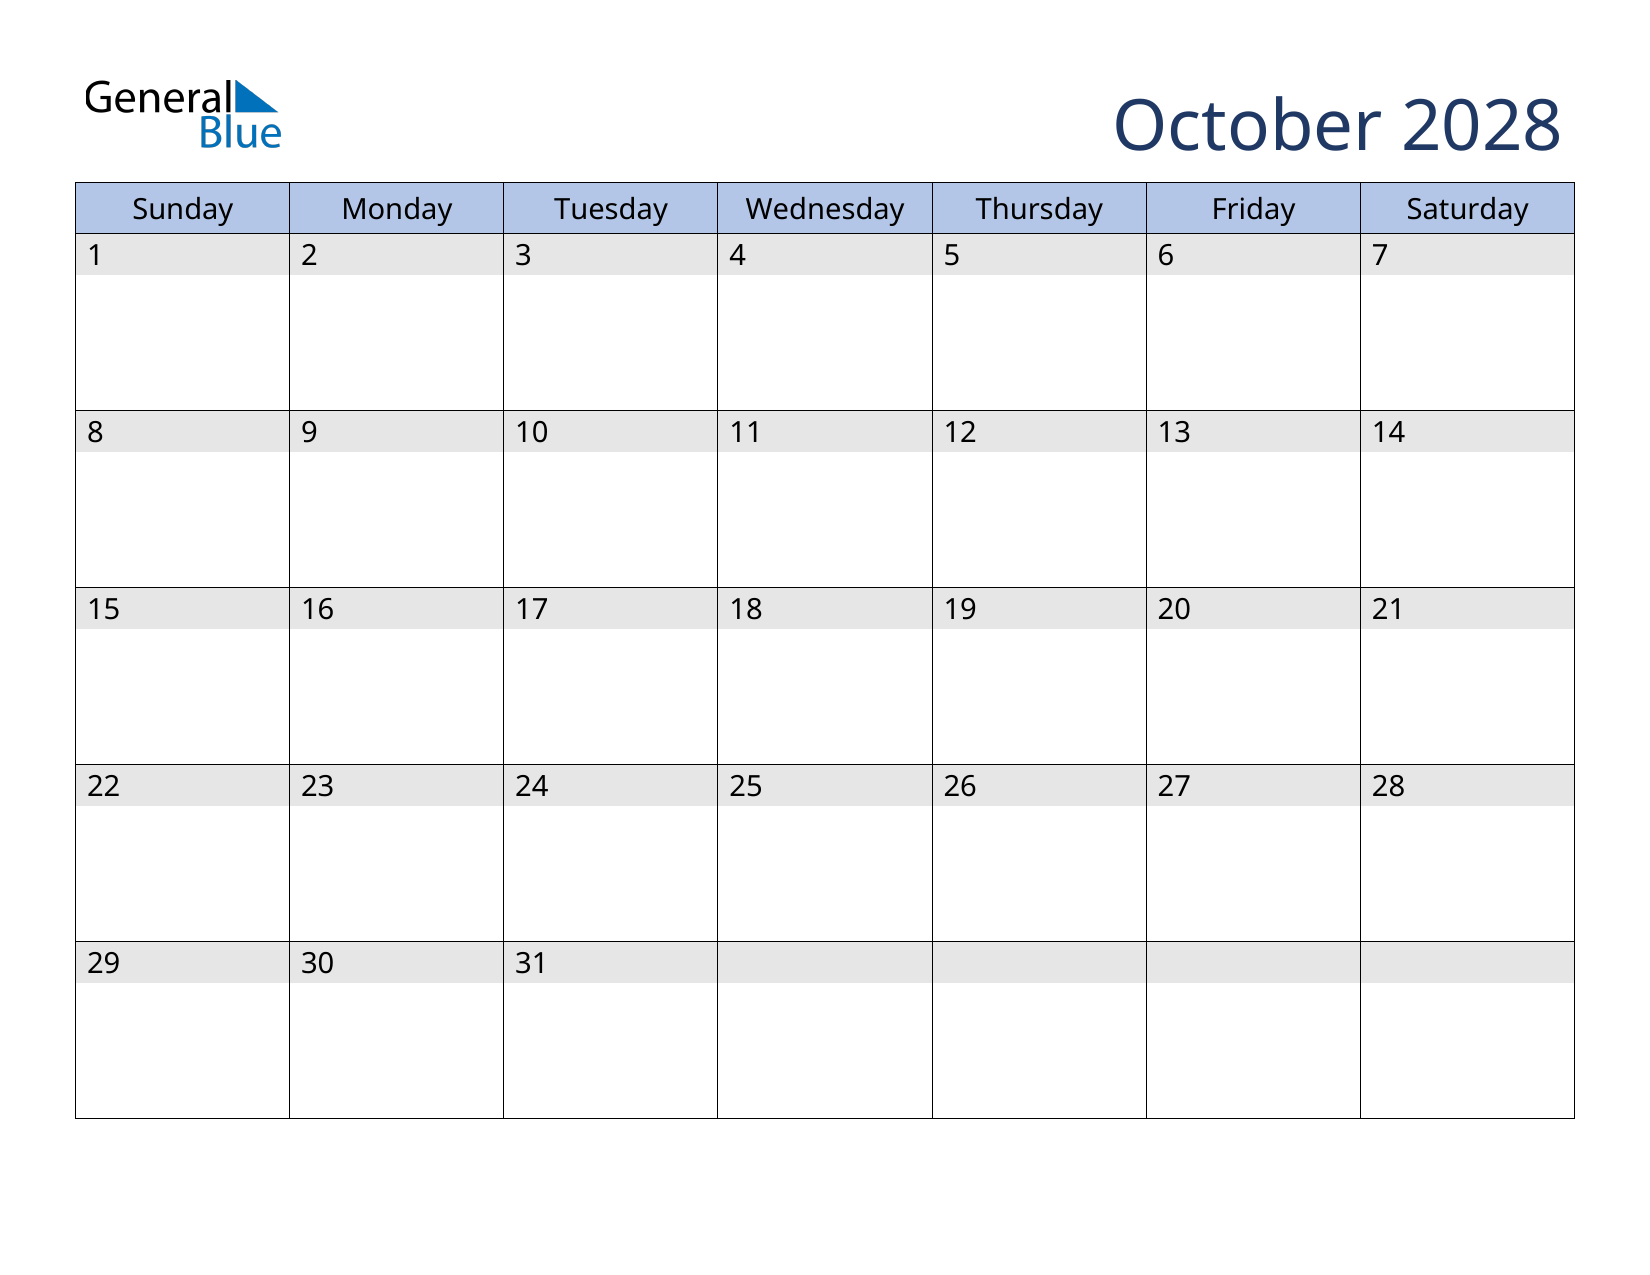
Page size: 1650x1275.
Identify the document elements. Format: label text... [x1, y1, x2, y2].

table_cell 27 [1147, 765, 1360, 806]
table_cell [933, 942, 1146, 983]
table_cell Wednesday [718, 183, 932, 233]
table_cell [718, 806, 932, 941]
table_cell 30 [290, 942, 503, 983]
table_cell [1147, 452, 1360, 587]
table_cell Saturday [1361, 183, 1574, 233]
table_cell [933, 275, 1146, 410]
table_cell 29 [76, 942, 289, 983]
table_cell 13 [1147, 411, 1360, 452]
table_cell [1361, 942, 1574, 983]
table_cell [933, 452, 1146, 587]
table_cell 22 [76, 765, 289, 806]
table_cell 1 [76, 234, 289, 275]
table_cell [76, 629, 289, 764]
table_cell [718, 275, 932, 410]
table_cell [504, 806, 717, 941]
picture [86, 80, 281, 148]
table_cell [290, 983, 503, 1118]
table_header October 2028 [504, 75, 1574, 182]
table_cell [933, 806, 1146, 941]
table_cell 3 [504, 234, 717, 275]
table_cell [76, 452, 289, 587]
table_cell 10 [504, 411, 717, 452]
table_cell Thursday [933, 183, 1146, 233]
table_cell Monday [290, 183, 503, 233]
table_header [76, 75, 503, 182]
table_cell [1147, 942, 1360, 983]
table_cell 23 [290, 765, 503, 806]
table_cell [504, 629, 717, 764]
table_cell [933, 629, 1146, 764]
table_cell 25 [718, 765, 932, 806]
table_cell 19 [933, 588, 1146, 629]
table_cell [504, 275, 717, 410]
table_cell [1361, 806, 1574, 941]
table_cell 6 [1147, 234, 1360, 275]
table_cell [1361, 983, 1574, 1118]
table_cell [718, 452, 932, 587]
table_cell 8 [76, 411, 289, 452]
table_cell [718, 629, 932, 764]
table_cell 14 [1361, 411, 1574, 452]
table_cell [1147, 983, 1360, 1118]
table_cell [290, 452, 503, 587]
table_cell [290, 275, 503, 410]
table_cell 31 [504, 942, 717, 983]
table_cell [1147, 629, 1360, 764]
table_cell 9 [290, 411, 503, 452]
table_cell [76, 275, 289, 410]
table_cell [290, 629, 503, 764]
table_cell [1361, 629, 1574, 764]
table_cell Tuesday [504, 183, 717, 233]
table_cell [290, 806, 503, 941]
table_cell 24 [504, 765, 717, 806]
table_cell 28 [1361, 765, 1574, 806]
table_cell [718, 983, 932, 1118]
table_cell [504, 452, 717, 587]
table_cell [1361, 452, 1574, 587]
table_cell [1361, 275, 1574, 410]
table_cell 4 [718, 234, 932, 275]
table_cell 18 [718, 588, 932, 629]
table_cell [76, 806, 289, 941]
table_cell Friday [1147, 183, 1360, 233]
table_cell [1147, 275, 1360, 410]
table_cell [504, 983, 717, 1118]
table_cell Sunday [76, 183, 289, 233]
table_cell 11 [718, 411, 932, 452]
table_cell [933, 983, 1146, 1118]
table_cell 15 [76, 588, 289, 629]
table_cell [1147, 806, 1360, 941]
table_cell 7 [1361, 234, 1574, 275]
table_cell 16 [290, 588, 503, 629]
table_cell 17 [504, 588, 717, 629]
table_cell 26 [933, 765, 1146, 806]
table_cell [718, 942, 932, 983]
table_cell 20 [1147, 588, 1360, 629]
table_cell 12 [933, 411, 1146, 452]
table_cell 5 [933, 234, 1146, 275]
table_cell [76, 983, 289, 1118]
table_cell 21 [1361, 588, 1574, 629]
table_cell 2 [290, 234, 503, 275]
